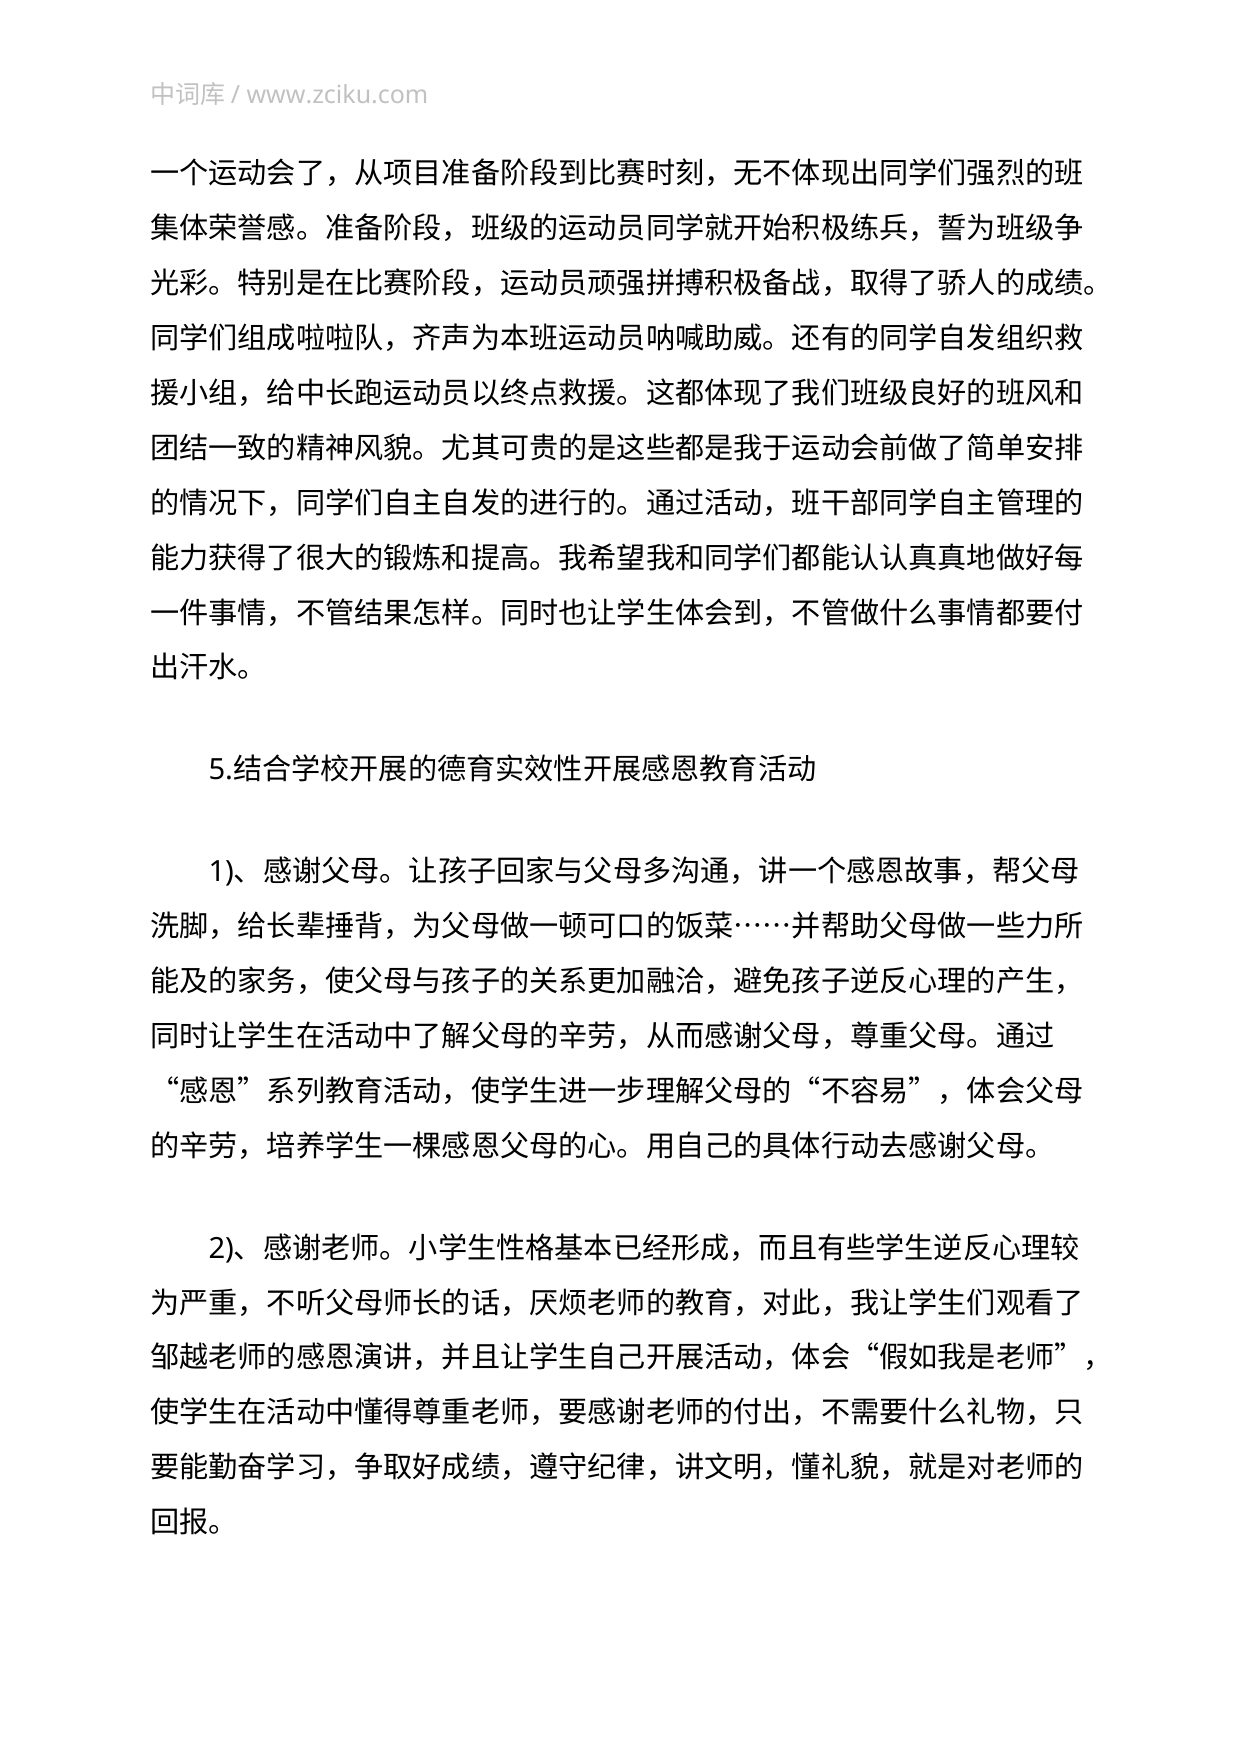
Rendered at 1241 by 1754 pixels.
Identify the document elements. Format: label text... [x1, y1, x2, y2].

text 2)、感谢老师。小学生性格基本已经形成，而且有些学生逆反心理较为严重，不听父母师长的话，厌烦老师的教育，对此，我让学生们观看了邹越老师的感恩演讲，并且让学生自己开展活动，体会“假如我是老师”，使学生在活动中懂得尊重老师，要感谢老师的付出，不需要什么礼物，只要能勤奋学习，争取好成绩，遵守纪律，讲文明，懂礼貌，就是对老师的回报。 [150, 1224, 1090, 1541]
text 1)、感谢父母。让孩子回家与父母多沟通，讲一个感恩故事，帮父母洗脚，给长辈捶背，为父母做一顿可口的饭菜……并帮助父母做一些力所能及的家务，使父母与孩子的关系更加融洽，避免孩子逆反心理的产生，同时让学生在活动中了解父母的辛劳，从而感谢父母，尊重父母。通过“感恩”系列教育活动，使学生进一步理解父母的“不容易”，体会父母的辛劳，培养学生一棵感恩父母的心。用自己的具体行动去感谢父母。 [150, 848, 1090, 1165]
text 5.结合学校开展的德育实效性开展感恩教育活动 [150, 746, 1090, 788]
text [150, 150, 1090, 686]
